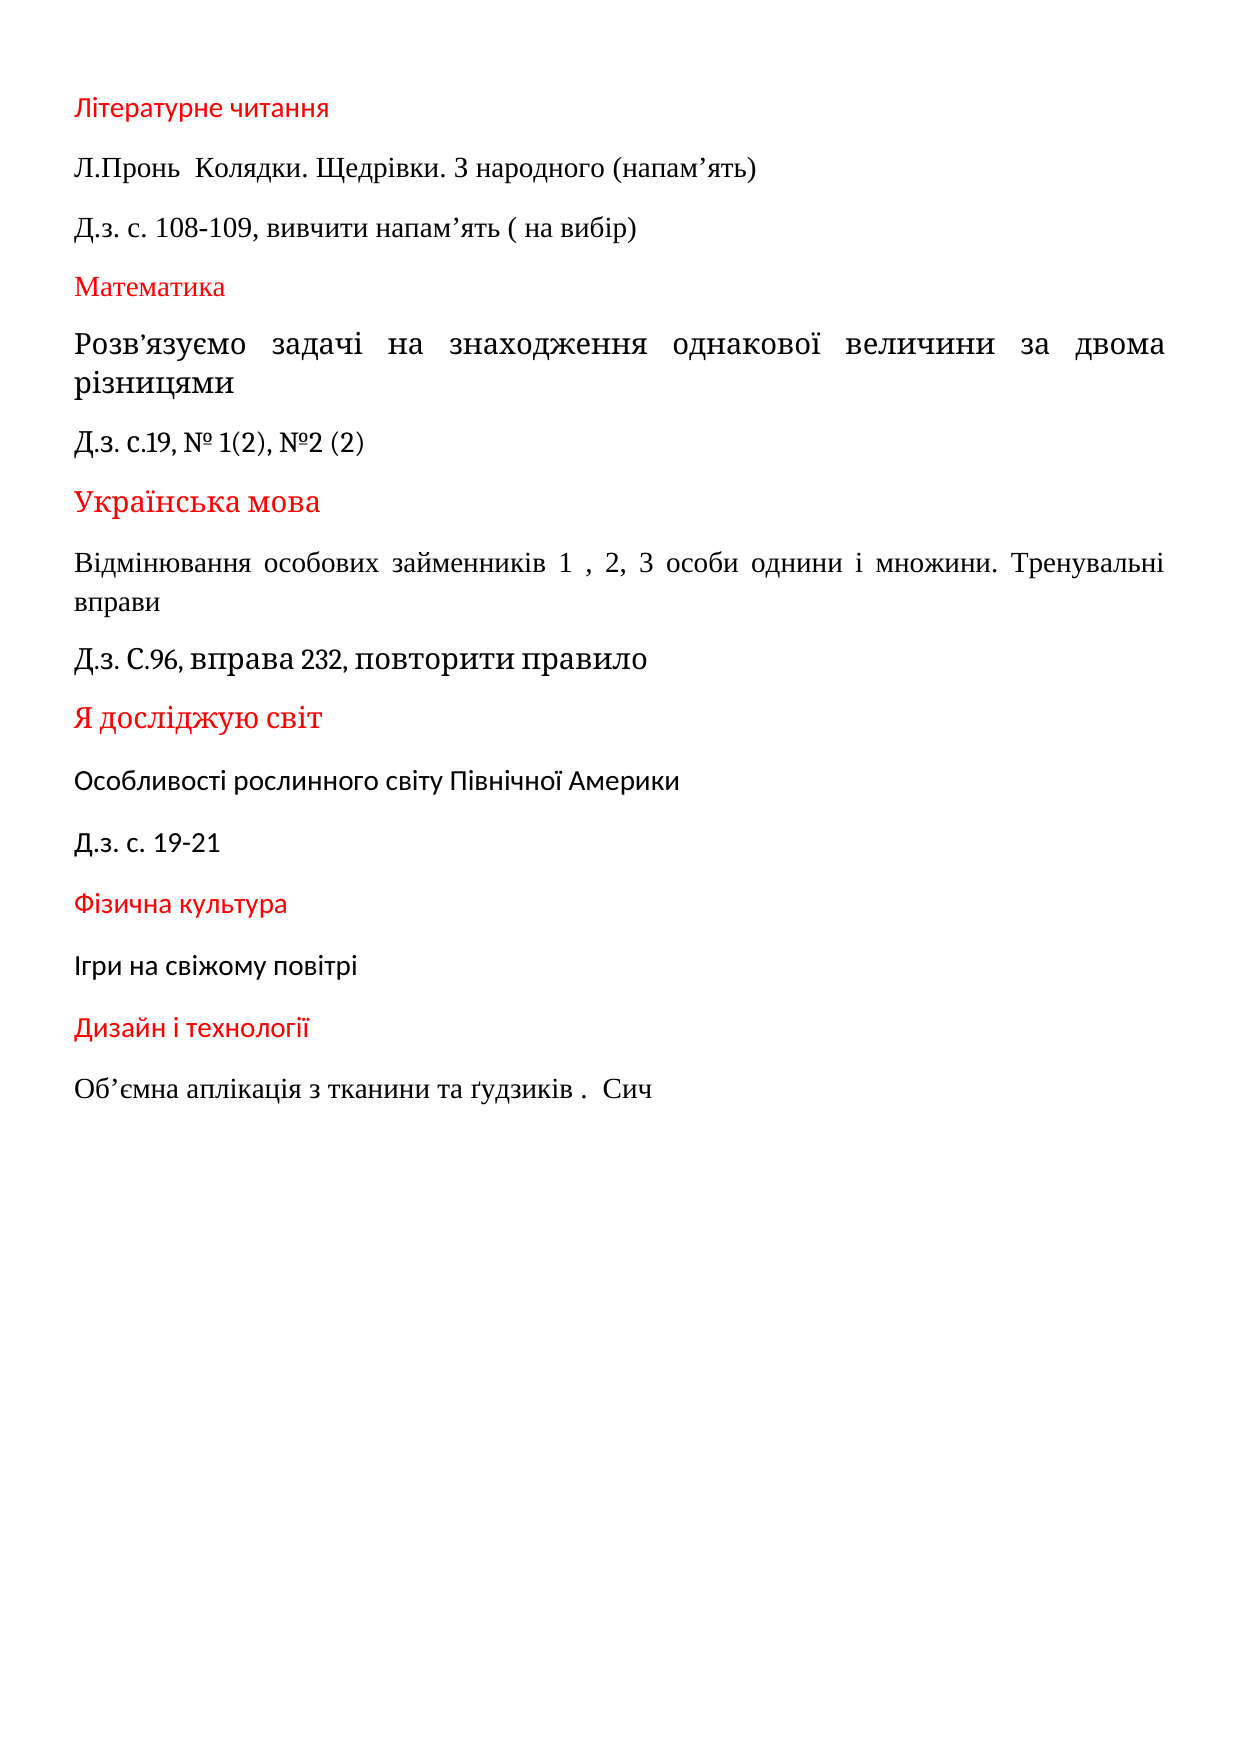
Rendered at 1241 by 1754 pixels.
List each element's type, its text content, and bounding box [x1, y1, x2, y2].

text Фізична культура [74, 885, 1166, 921]
text Я досліджую світ [74, 702, 1166, 736]
text Особливості рослинного світу Північної Америки [74, 762, 1166, 797]
text Д.з. С.96, вправа 232, повторити правило [74, 643, 1166, 677]
text Д.з. с. 108-109, вивчити напам’ять ( на вибір) [74, 210, 1166, 243]
text Л.Пронь Колядки. Щедрівки. З народного (напам’ять) [74, 150, 1166, 184]
text Відмінювання особових займенників 1 , 2, 3 особи однини і множини. Тренувальні вправи [74, 545, 1166, 617]
text Ігри на свіжому повітрі [74, 947, 1166, 983]
text Розв’язуємо задачі на знаходження однакової величини за двома різницями [74, 328, 1166, 401]
text Математика [74, 269, 1166, 303]
text Літературне читання [74, 89, 1166, 124]
text Об’ємна аплікація з тканини та ґудзиків . Сич [74, 1071, 1166, 1104]
text Д.з. с. 19-21 [74, 824, 1166, 859]
text Українська мова [74, 486, 1166, 519]
text Дизайн і технології [74, 1009, 1166, 1044]
text Д.з. с.19, № 1(2), №2 (2) [74, 426, 1166, 460]
